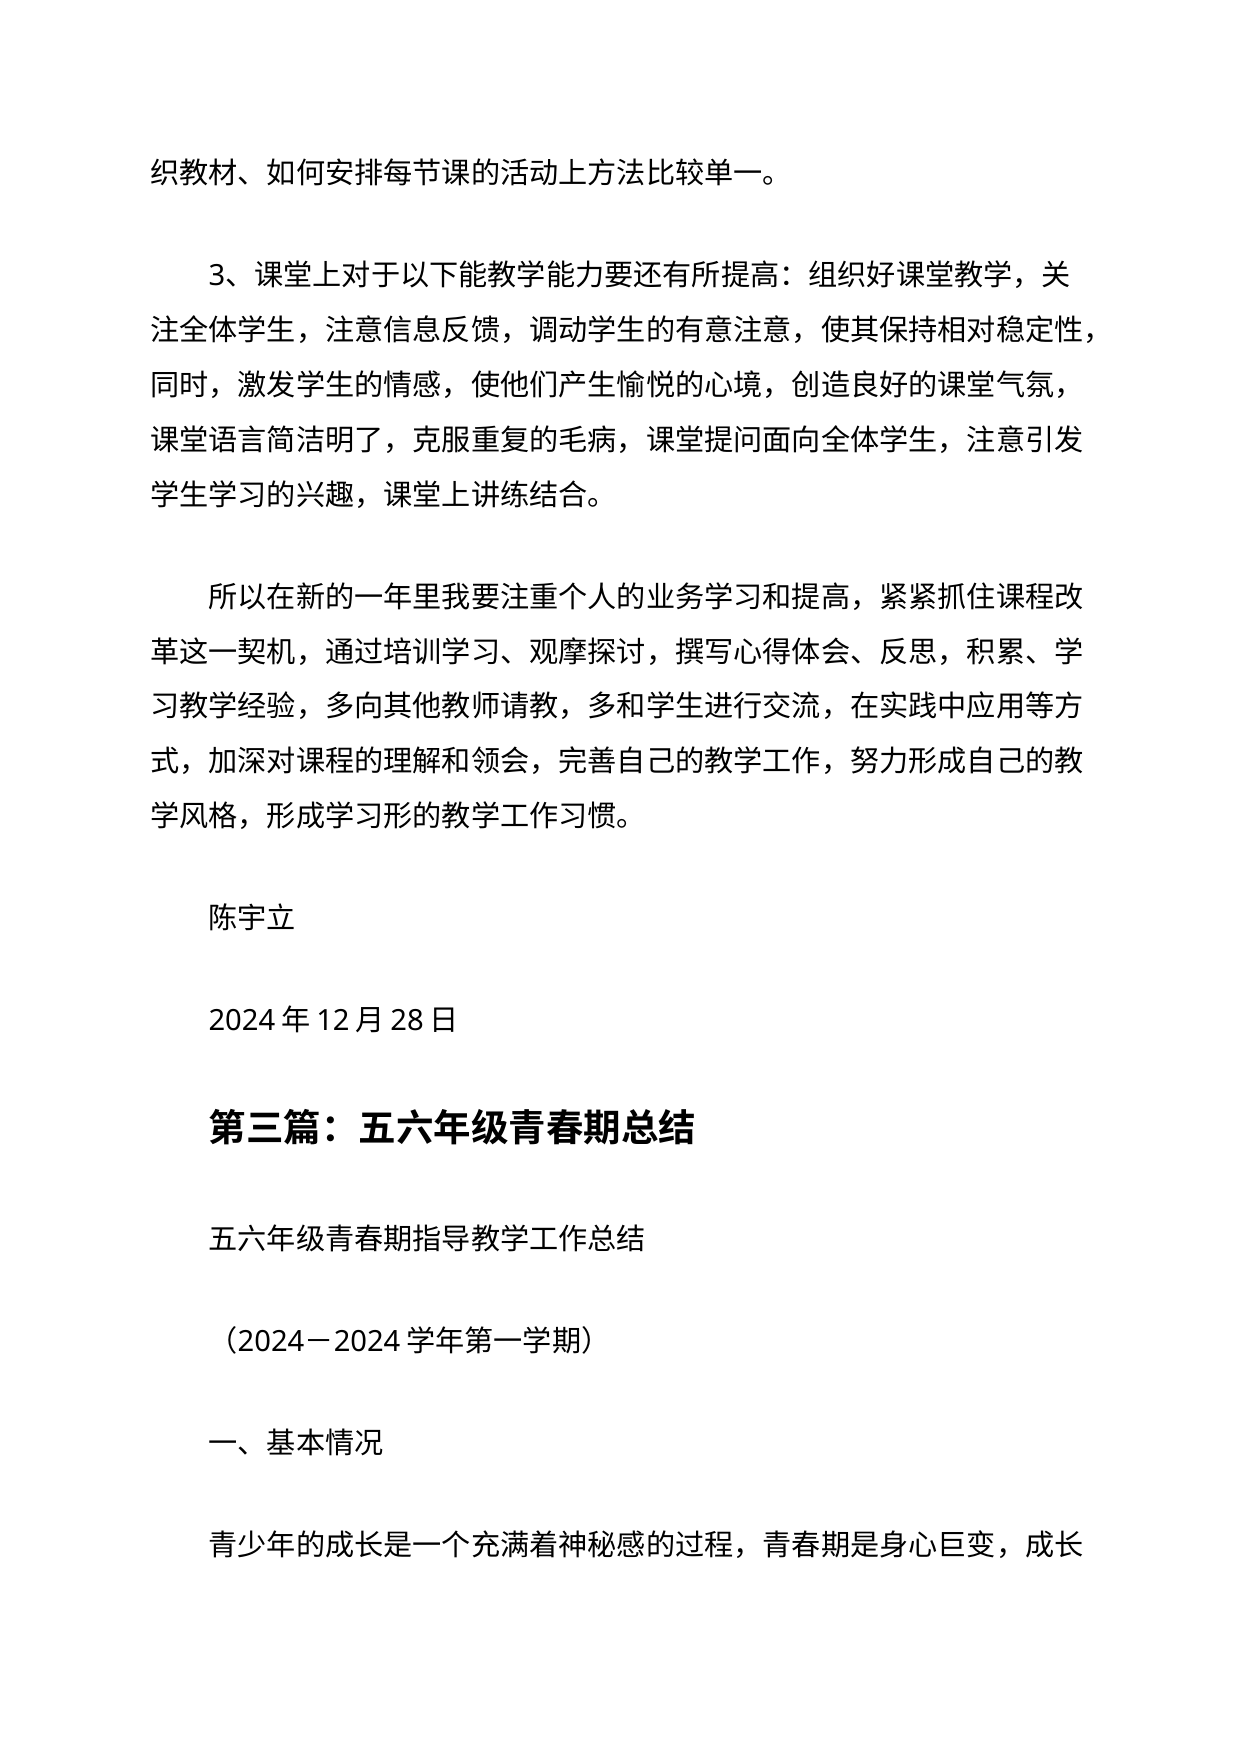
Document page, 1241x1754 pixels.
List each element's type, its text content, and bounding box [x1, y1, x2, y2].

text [150, 150, 1090, 192]
text 陈宇立 [150, 894, 1090, 937]
text 2024年12月28日 [150, 996, 1090, 1039]
text 第三篇：五六年级青春期总结 [150, 1098, 1090, 1153]
text 一、基本情况 [150, 1419, 1090, 1462]
text 3、课堂上对于以下能教学能力要还有所提高：组织好课堂教学，关注全体学生，注意信息反馈，调动学生的有意注意，使其保持相对稳定性，同时，激发学生的情感，使他们产生愉悦的心境，创造良好的课堂气氛，课堂语言简洁明了，克服重复的毛病，课堂提问面向全体学生，注意引发学生学习的兴趣，课堂上讲练结合。 [150, 252, 1090, 514]
text （2024－2024学年第一学期） [150, 1317, 1090, 1360]
text 所以在新的一年里我要注重个人的业务学习和提高，紧紧抓住课程改革这一契机，通过培训学习、观摩探讨，撰写心得体会、反思，积累、学习教学经验，多向其他教师请教，多和学生进行交流，在实践中应用等方式，加深对课程的理解和领会，完善自己的教学工作，努力形成自己的教学风格，形成学习形的教学工作习惯。 [150, 573, 1090, 835]
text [150, 1521, 1090, 1563]
text 五六年级青春期指导教学工作总结 [150, 1216, 1090, 1258]
